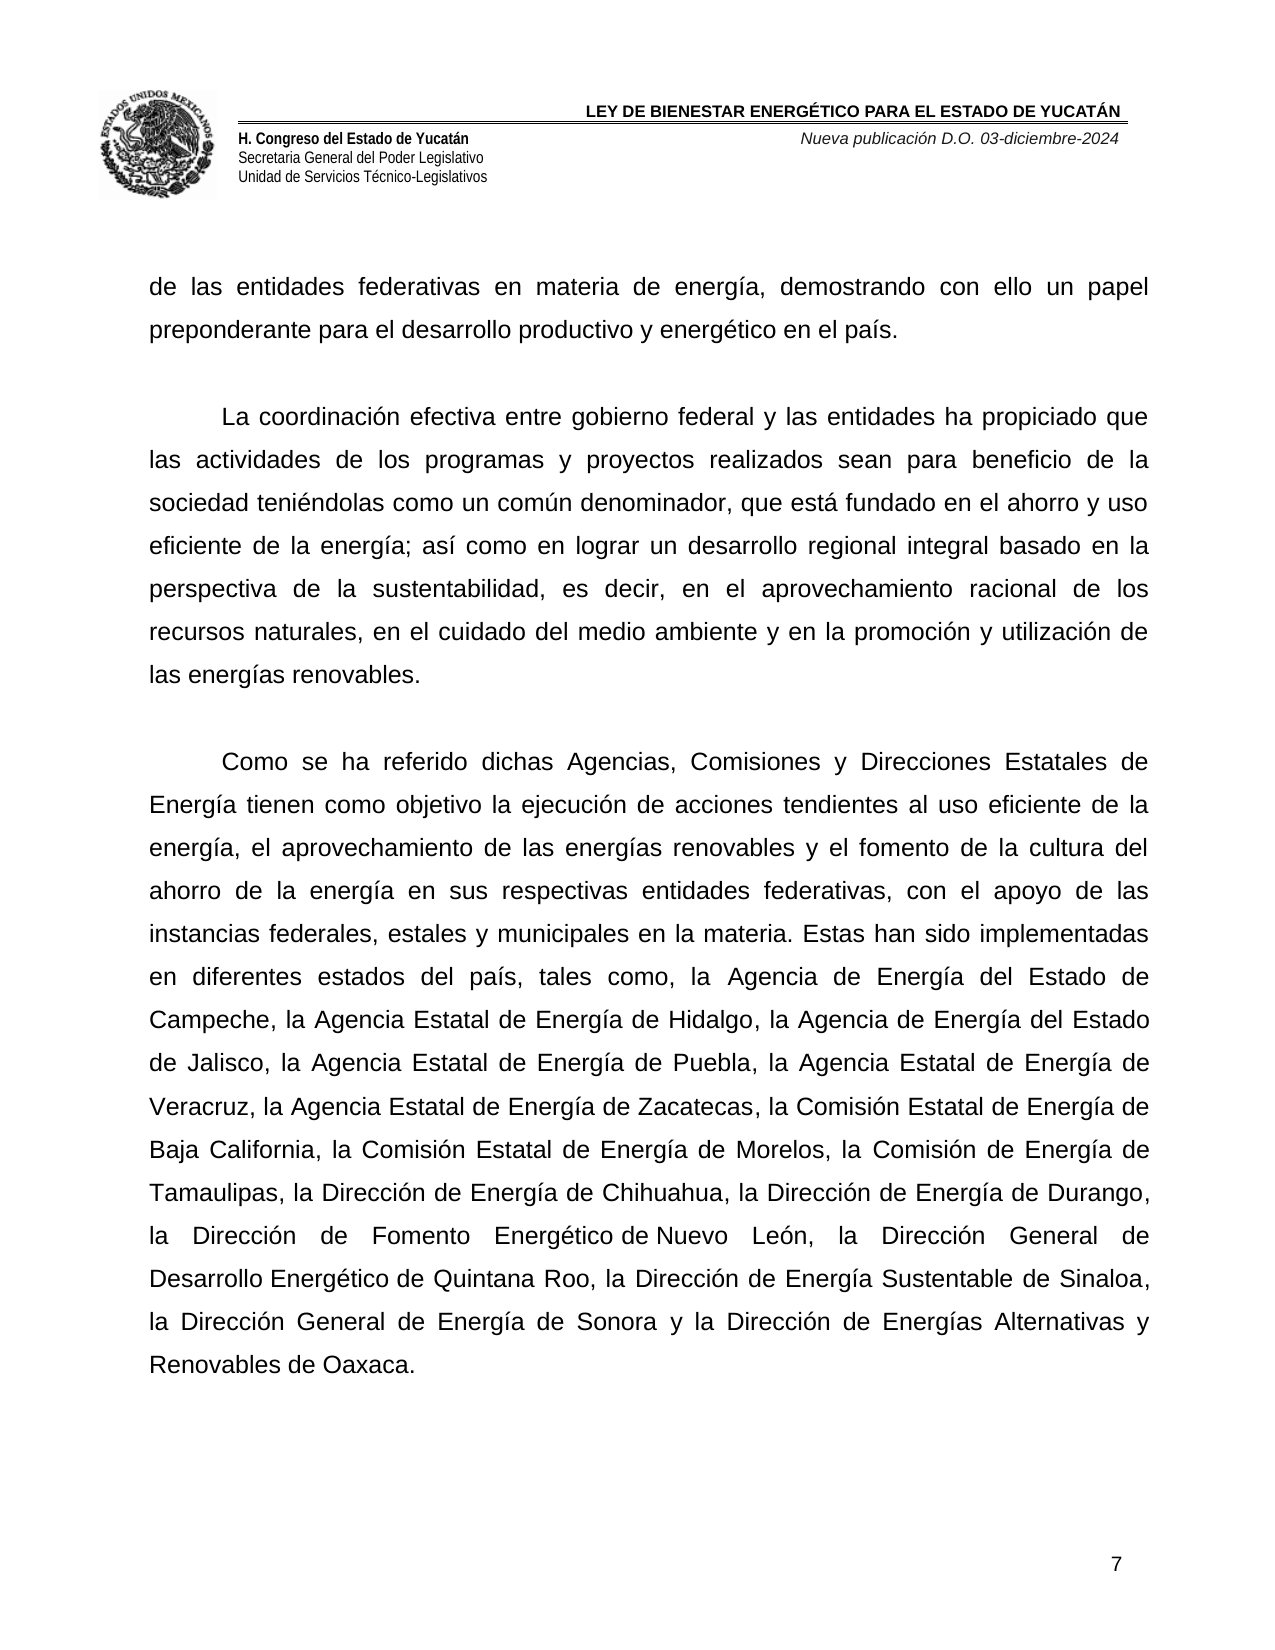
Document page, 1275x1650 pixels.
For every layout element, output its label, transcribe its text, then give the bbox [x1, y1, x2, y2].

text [149, 272, 1150, 344]
text La coordinación efectiva entre gobierno federal y las entidades ha propiciado que las actividades de los programas y proyectos realizados sean para beneficio de la sociedad teniéndolas como un común denominador, que está fundado en el ahorro y uso eficiente de la energía; así como en lograr un desarrollo regional integral basado en la perspectiva de la sustentabilidad, es decir, en el aprovechamiento racional de los recursos naturales, en el cuidado del medio ambiente y en la promoción y utilización de las energías renovables. [149, 402, 1150, 689]
text Como se ha referido dichas Agencias, Comisiones y Direcciones Estatales de Energía tienen como objetivo la ejecución de acciones tendientes al uso eficiente de la energía, el aprovechamiento de las energías renovables y el fomento de la cultura del ahorro de la energía en sus respectivas entidades federativas, con el apoyo de las instancias federales, estales y municipales en la materia. Estas han sido implementadas en diferentes estados del país, tales como, la Agencia de Energía del Estado de Campeche, la Agencia Estatal de Energía de Hidalgo, la Agencia de Energía del Estado de Jalisco, la Agencia Estatal de Energía de Puebla, la Agencia Estatal de Energía de Veracruz, la Agencia Estatal de Energía de Zacatecas, la Comisión Estatal de Energía de Baja California, la Comisión Estatal de Energía de Morelos, la Comisión de Energía de Tamaulipas, la Dirección de Energía de Chihuahua, la Dirección de Energía de Durango, la Dirección de Fomento Energético de Nuevo León, la Dirección General de Desarrollo Energético de Quintana Roo, la Dirección de Energía Sustentable de Sinaloa, la Dirección General de Energía de Sonora y la Dirección de Energías Alternativas y Renovables de Oaxaca. [149, 747, 1150, 1379]
